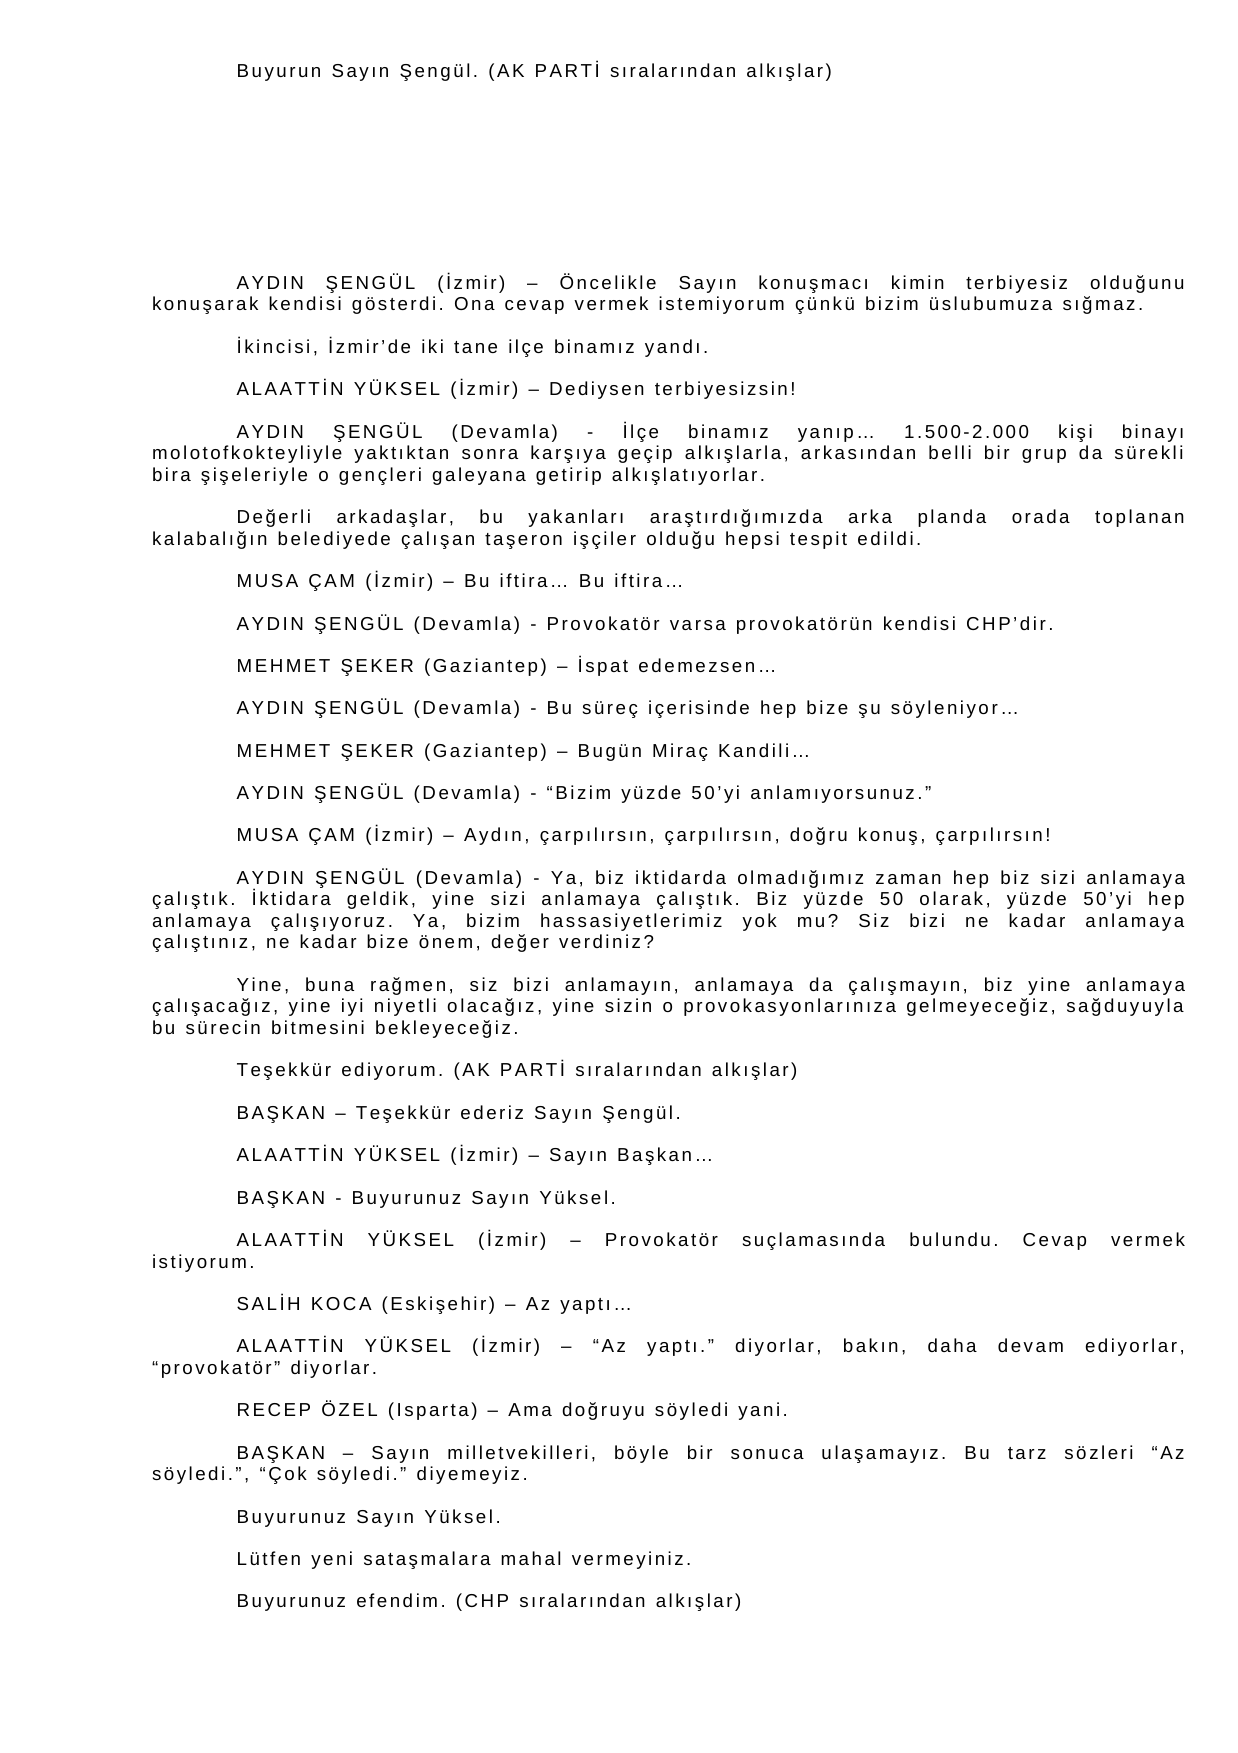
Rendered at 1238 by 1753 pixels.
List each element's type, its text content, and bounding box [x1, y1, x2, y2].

text AYDIN ŞENGÜL (İzmir) – Öncelikle Sayın konuşmacı kimin terbiyesiz olduğunu konuşarak kendisi gösterdi. Ona cevap vermek istemiyorum çünkü bizim üslubumuza sığmaz. [152, 272, 1186, 315]
text ALAATTİN YÜKSEL (İzmir) – Sayın Başkan… [152, 1144, 1186, 1166]
text BAŞKAN - Buyurunuz Sayın Yüksel. [152, 1186, 1186, 1208]
text AYDIN ŞENGÜL (Devamla) - “Bizim yüzde 50’yi anlamıyorsunuz.” [152, 782, 1186, 803]
text ALAATTİN YÜKSEL (İzmir) – Dediysen terbiyesizsin! [152, 378, 1186, 399]
text BAŞKAN – Teşekkür ederiz Sayın Şengül. [152, 1102, 1186, 1123]
text MEHMET ŞEKER (Gaziantep) – İspat edemezsen… [152, 655, 1186, 676]
text Değerli arkadaşlar, bu yakanları araştırdığımızda arka planda orada toplanan kalabalığın belediyede çalışan taşeron işçiler olduğu hepsi tespit edildi. [152, 506, 1186, 549]
text AYDIN ŞENGÜL (Devamla) - İlçe binamız yanıp… 1.500-2.000 kişi binayı molotofkokteyliyle yaktıktan sonra karşıya geçip alkışlarla, arkasından belli bir grup da sürekli bira şişeleriyle o gençleri galeyana getirip alkışlatıyorlar. [152, 420, 1186, 485]
text MUSA ÇAM (İzmir) – Bu iftira… Bu iftira… [152, 570, 1186, 591]
text Buyurunuz efendim. (CHP sıralarından alkışlar) [152, 1590, 1186, 1612]
text MEHMET ŞEKER (Gaziantep) – Bugün Miraç Kandili… [152, 739, 1186, 761]
text ALAATTİN YÜKSEL (İzmir) – “Az yaptı.” diyorlar, bakın, daha devam ediyorlar, “provokatör” diyorlar. [152, 1335, 1186, 1378]
text BAŞKAN – Sayın milletvekilleri, böyle bir sonuca ulaşamayız. Bu tarz sözleri “Az söyledi.”, “Çok söyledi.” diyemeyiz. [152, 1442, 1186, 1485]
text Lütfen yeni sataşmalara mahal vermeyiniz. [152, 1548, 1186, 1569]
text Yine, buna rağmen, siz bizi anlamayın, anlamaya da çalışmayın, biz yine anlamaya çalışacağız, yine iyi niyetli olacağız, yine sizin o provokasyonlarınıza gelmeyeceğiz, sağduyuyla bu sürecin bitmesini bekleyeceğiz. [152, 974, 1186, 1038]
text Buyurun Sayın Şengül. (AK PARTİ sıralarından alkışlar) [152, 60, 1186, 81]
text SALİH KOCA (Eskişehir) – Az yaptı… [152, 1293, 1186, 1314]
text AYDIN ŞENGÜL (Devamla) - Ya, biz iktidarda olmadığımız zaman hep biz sizi anlamaya çalıştık. İktidara geldik, yine sizi anlamaya çalıştık. Biz yüzde 50 olarak, yüzde 50’yi hep anlamaya çalışıyoruz. Ya, bizim hassasiyetlerimiz yok mu? Siz bizi ne kadar anlamaya çalıştınız, ne kadar bize önem, değer verdiniz? [152, 867, 1186, 953]
text AYDIN ŞENGÜL (Devamla) - Bu süreç içerisinde hep bize şu söyleniyor… [152, 697, 1186, 719]
text AYDIN ŞENGÜL (Devamla) - Provokatör varsa provokatörün kendisi CHP’dir. [152, 612, 1186, 634]
text İkincisi, İzmir’de iki tane ilçe binamız yandı. [152, 336, 1186, 357]
text Teşekkür ediyorum. (AK PARTİ sıralarından alkışlar) [152, 1059, 1186, 1081]
text RECEP ÖZEL (Isparta) – Ama doğruyu söyledi yani. [152, 1399, 1186, 1421]
text Buyurunuz Sayın Yüksel. [152, 1506, 1186, 1527]
text ALAATTİN YÜKSEL (İzmir) – Provokatör suçlamasında bulundu. Cevap vermek istiyorum. [152, 1229, 1186, 1272]
text MUSA ÇAM (İzmir) – Aydın, çarpılırsın, çarpılırsın, doğru konuş, çarpılırsın! [152, 824, 1186, 846]
